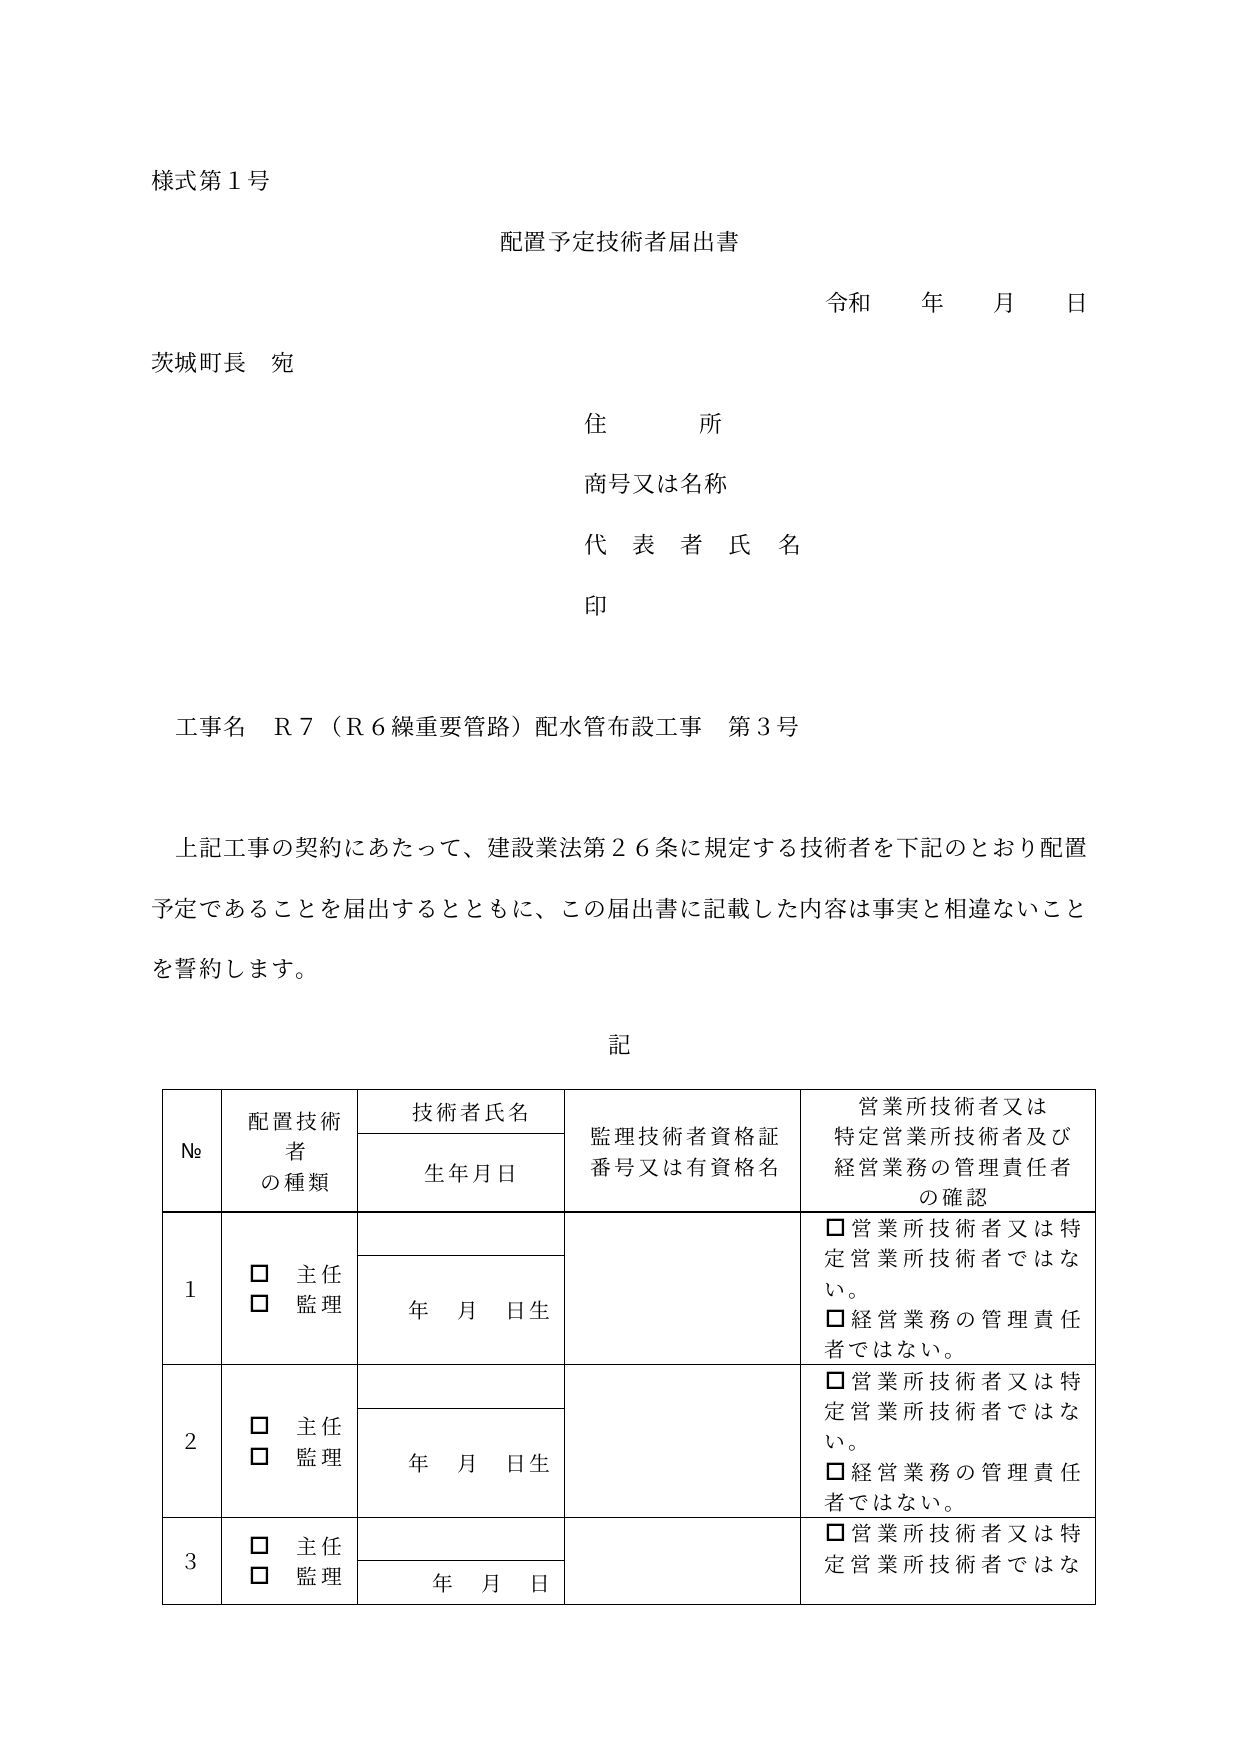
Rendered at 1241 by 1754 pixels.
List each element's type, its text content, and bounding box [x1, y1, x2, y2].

table_cell [358, 1518, 564, 1560]
table_cell 年 月 日生 [358, 1561, 564, 1603]
table_cell １ [163, 1213, 221, 1364]
table_header 監理技術者資格証番号又は有資格名 [565, 1090, 800, 1211]
text 上記工事の契約にあたって、建設業法第２６条に規定する技術者を下記のとおり配置予定であることを届出するとともに、この届出書に記載した内容は事実と相違ないことを誓約します。 [151, 816, 1089, 998]
text 工事名 Ｒ７（Ｒ６繰重要管路）配水管布設工事 第３号 [172, 695, 1089, 756]
text 茨城町長 宛 [151, 331, 1089, 392]
table_cell [358, 1213, 564, 1255]
table_header 配置技術者 の種類 [222, 1090, 357, 1211]
text 住所 [571, 392, 1089, 453]
table_cell 営業所技術者又は特定営業所技術者ではない。 経営業務の管理責任者ではない。 [801, 1518, 1095, 1603]
table_cell 生年月日 [358, 1134, 564, 1211]
table_cell [565, 1518, 800, 1603]
table_cell 主任 監理 [222, 1365, 357, 1517]
text 代表者氏名 印 [571, 513, 1089, 634]
text 配置予定技術者届出書 [151, 210, 1089, 271]
text 令和 年 月 日 [151, 271, 1089, 331]
table_header 技術者氏名 [358, 1090, 564, 1133]
text 様式第１号 [151, 149, 1089, 210]
table_cell [565, 1213, 800, 1364]
table_header № [163, 1090, 221, 1211]
table_cell 営業所技術者又は特定営業所技術者ではない。 経営業務の管理責任者ではない。 [801, 1365, 1095, 1517]
table_cell ２ [163, 1365, 221, 1517]
table_cell 営業所技術者又は特定営業所技術者ではない。 経営業務の管理責任者ではない。 [801, 1213, 1095, 1364]
table_cell 年 月 日生 [358, 1256, 564, 1364]
table_cell 年 月 日生 [358, 1409, 564, 1517]
subtitle 記 [151, 1013, 1089, 1074]
text 商号又は名称 [571, 453, 1089, 513]
table_cell [565, 1365, 800, 1517]
table_cell 主任 監理 [222, 1213, 357, 1364]
table_cell [358, 1365, 564, 1407]
table_cell 主任 監理 [222, 1518, 357, 1603]
table_cell ３ [163, 1518, 221, 1603]
table_header 営業所技術者又は 特定営業所技術者及び 経営業務の管理責任者の確認 [801, 1090, 1095, 1211]
